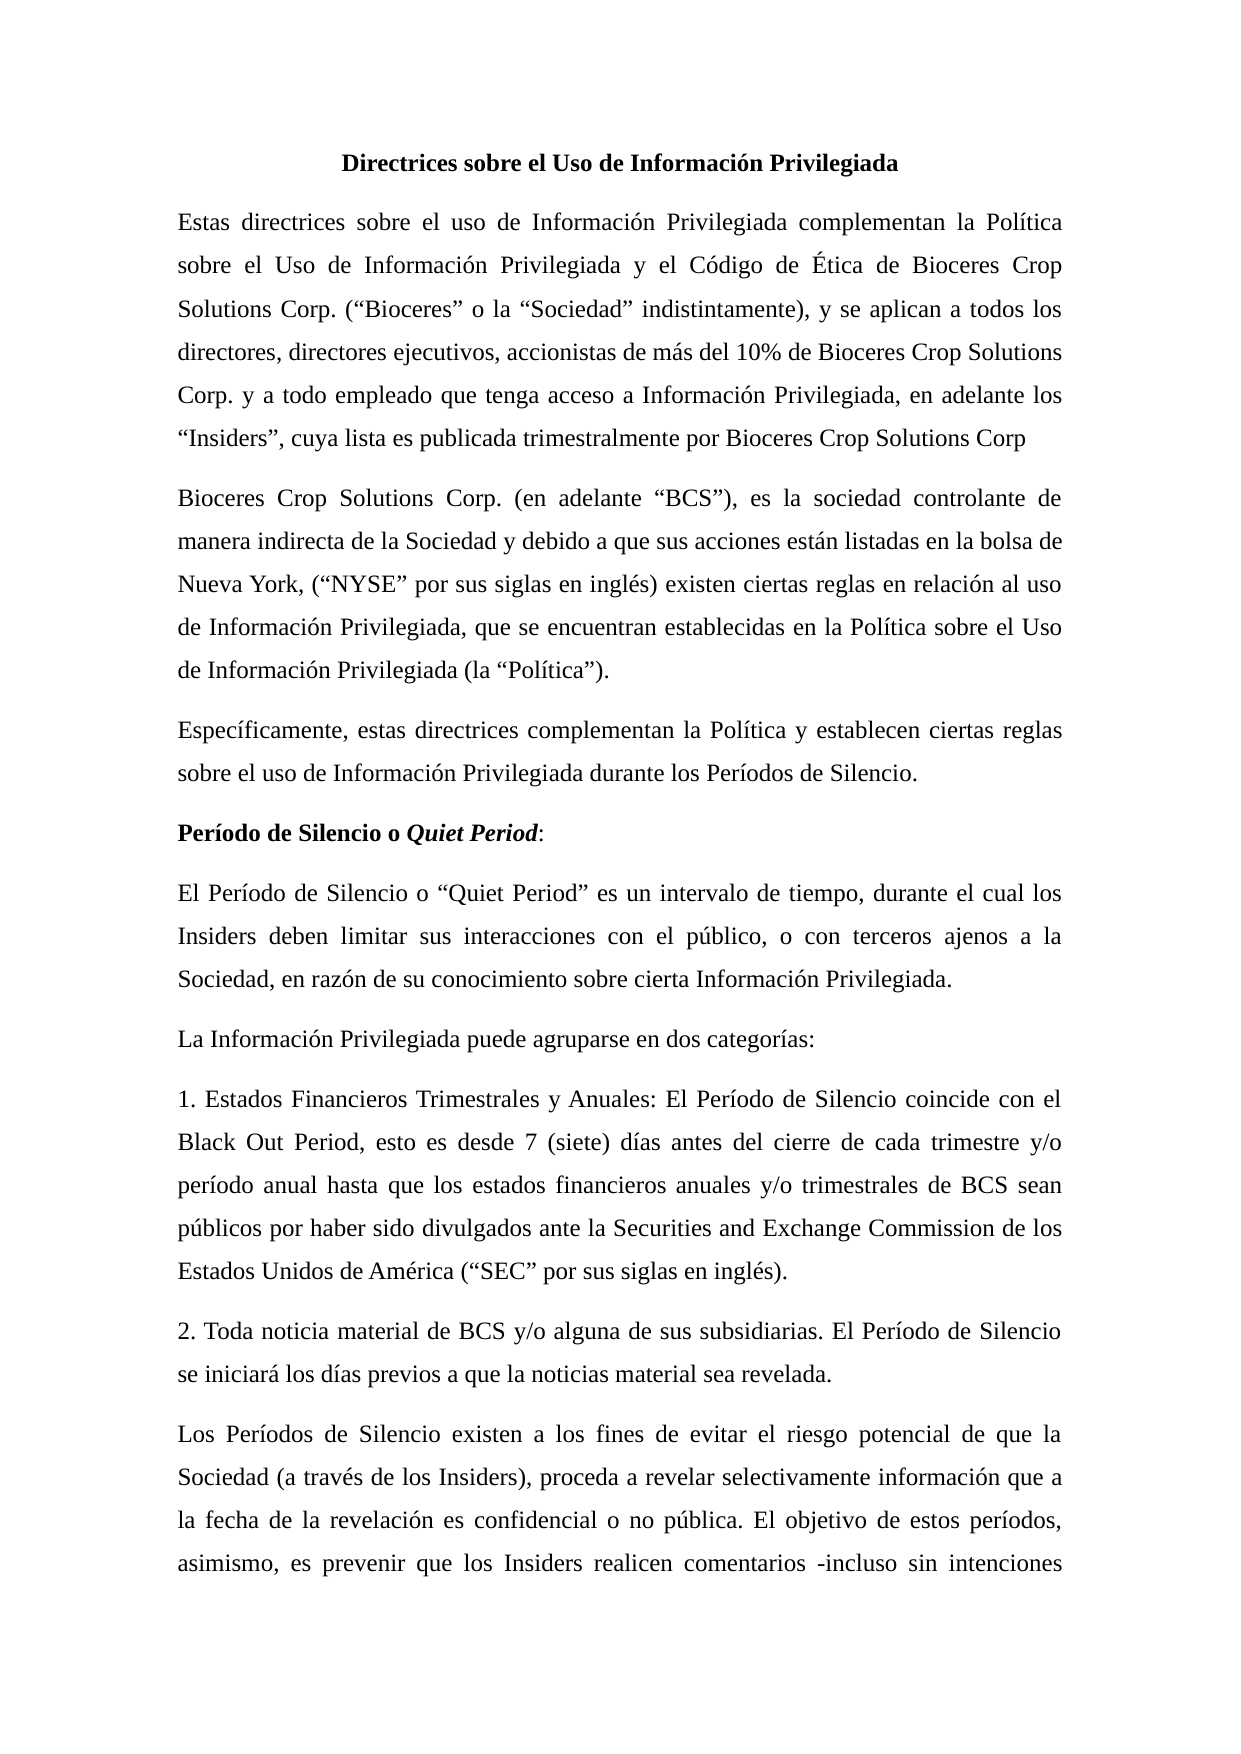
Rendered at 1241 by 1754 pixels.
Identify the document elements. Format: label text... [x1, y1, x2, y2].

text Estas directrices sobre el uso de Información Privilegiada complementan la Política sobre el Uso de Información Privilegiada y el Código de Ética de Bioceres Crop Solutions Corp. (“Bioceres” o la “Sociedad” indistintamente), y se aplican a todos los directores, directores ejecutivos, accionistas de más del 10% de Bioceres Crop Solutions Corp. y a todo empleado que tenga acceso a Información Privilegiada, en adelante los “Insiders”, cuya lista es publicada trimestralmente por Bioceres Crop Solutions Corp [177, 207, 1063, 452]
text El Período de Silencio o “Quiet Period” es un intervalo de tiempo, durante el cual los Insiders deben limitar sus interacciones con el público, o con terceros ajenos a la Sociedad, en razón de su conocimiento sobre cierta Información Privilegiada. [177, 878, 1063, 993]
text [177, 1419, 1063, 1577]
text 2. Toda noticia material de BCS y/o alguna de sus subsidiarias. El Período de Silencio se iniciará los días previos a que la noticias material sea revelada. [177, 1316, 1063, 1388]
text La Información Privilegiada puede agruparse en dos categorías: [177, 1024, 1063, 1053]
text Específicamente, estas directrices complementan la Política y establecen ciertas reglas sobre el uso de Información Privilegiada durante los Períodos de Silencio. [177, 715, 1063, 787]
text Directrices sobre el Uso de Información Privilegiada [177, 148, 1063, 176]
text 1. Estados Financieros Trimestrales y Anuales: El Período de Silencio coincide con el Black Out Period, esto es desde 7 (siete) días antes del cierre de cada trimestre y/o período anual hasta que los estados financieros anuales y/o trimestrales de BCS sean públicos por haber sido divulgados ante la Securities and Exchange Commission de los Estados Unidos de América (“SEC” por sus siglas en inglés). [177, 1084, 1063, 1285]
text Período de Silencio o Quiet Period: [177, 818, 1063, 847]
text Bioceres Crop Solutions Corp. (en adelante “BCS”), es la sociedad controlante de manera indirecta de la Sociedad y debido a que sus acciones están listadas en la bolsa de Nueva York, (“NYSE” por sus siglas en inglés) existen ciertas reglas en relación al uso de Información Privilegiada, que se encuentran establecidas en la Política sobre el Uso de Información Privilegiada (la “Política”). [177, 483, 1063, 684]
